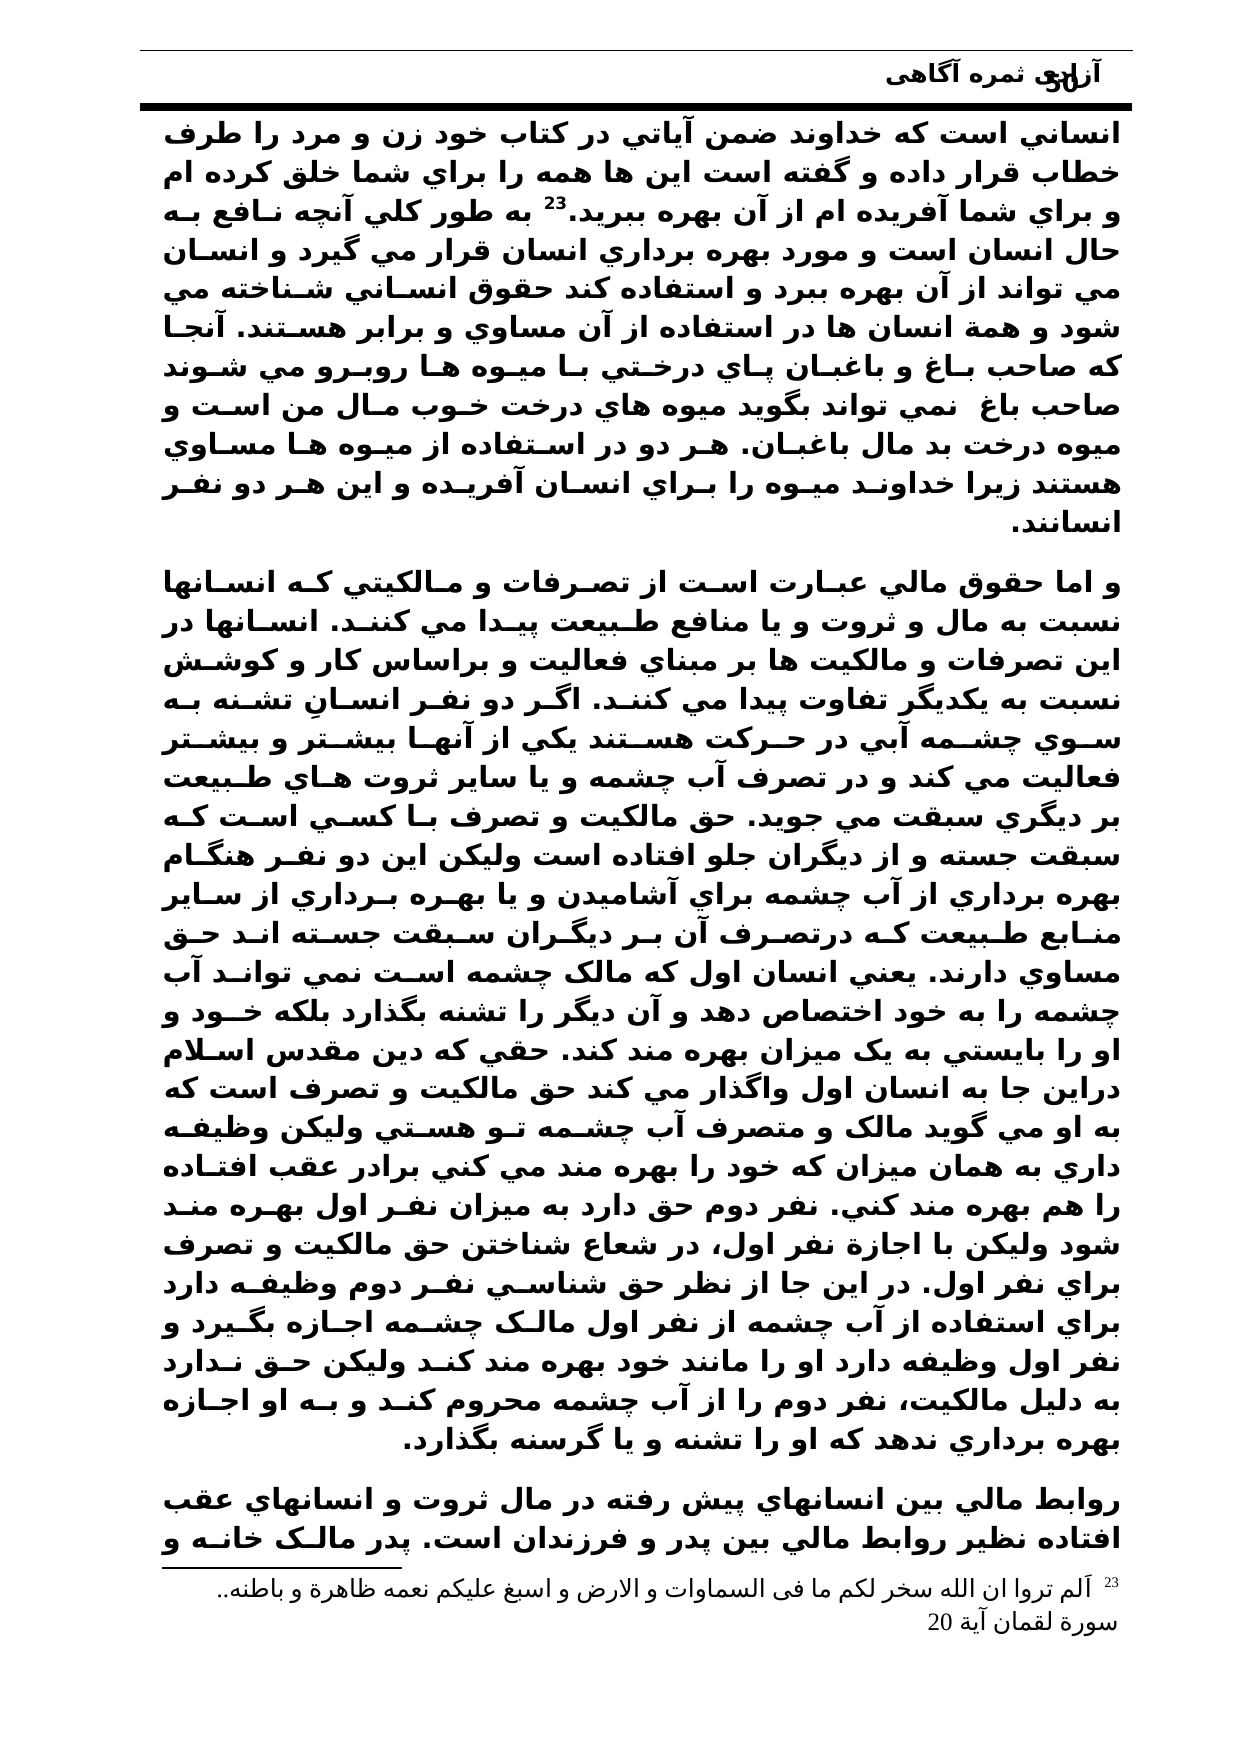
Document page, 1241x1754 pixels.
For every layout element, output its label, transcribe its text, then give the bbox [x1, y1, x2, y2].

text و اما حقوق مالي عبارت است از تصرفات و مالکيتي که انسانها نسبت به مال و ثروت و يا منافع طبيعت پيدا مي کنند. انسانها در اين تصرفات و مالکيت ها بر مبناي فعاليت و براساس کار و کوشش نسبت به يکديگر تفاوت پيدا مي کنند. اگر دو نفر انسانِ تشنه به سوي چشمه آبي در حرکت هستند يکي از آنها بيشتر و بيشتر فعاليت مي کند و در تصرف آب چشمه و يا ساير ثروت هاي طبيعت بر ديگري سبقت مي جويد. حق مالکيت و تصرف با کسي است که سبقت جسته و از ديگران جلو افتاده است وليکن اين دو نفر هنگام بهره برداري از آب چشمه براي آشاميدن و يا بهره برداري از ساير منابع طبيعت که درتصرف آن بر ديگران سبقت جسته اند حق مساوي دارند. يعني انسان اول که مالک چشمه است نمي تواند آب چشمه را به خود اختصاص دهد و آن ديگر را تشنه بگذارد بلکه خود و او را بايستي به يک ميزان بهره مند کند. حقي که دين مقدس اسلام دراين جا به انسان اول واگذار مي کند حق مالکيت و تصرف است که به او مي گويد مالک و متصرف آب چشمه تو هستي وليکن وظيفه داري به همان ميزان که خود را بهره مند مي کني برادر عقب افتاده را هم بهره مند کني. نفر دوم حق دارد به ميزان نفر اول بهره مند شود وليکن با اجازة نفر اول، در شعاع شناختن حق مالکيت و تصرف براي نفر اول. در اين جا از نظر حق شناسي نفر دوم وظيفه دارد براي استفاده از آب چشمه از نفر اول مالک چشمه اجازه بگيرد و نفر اول وظيفه دارد او را مانند خود بهره مند کند وليکن حق ندارد به دليل مالکيت، نفر دوم را از آب چشمه محروم کند و به او اجازه بهره برداري ندهد که او را تشنه و يا گرسنه بگذارد. [162, 565, 1122, 1456]
